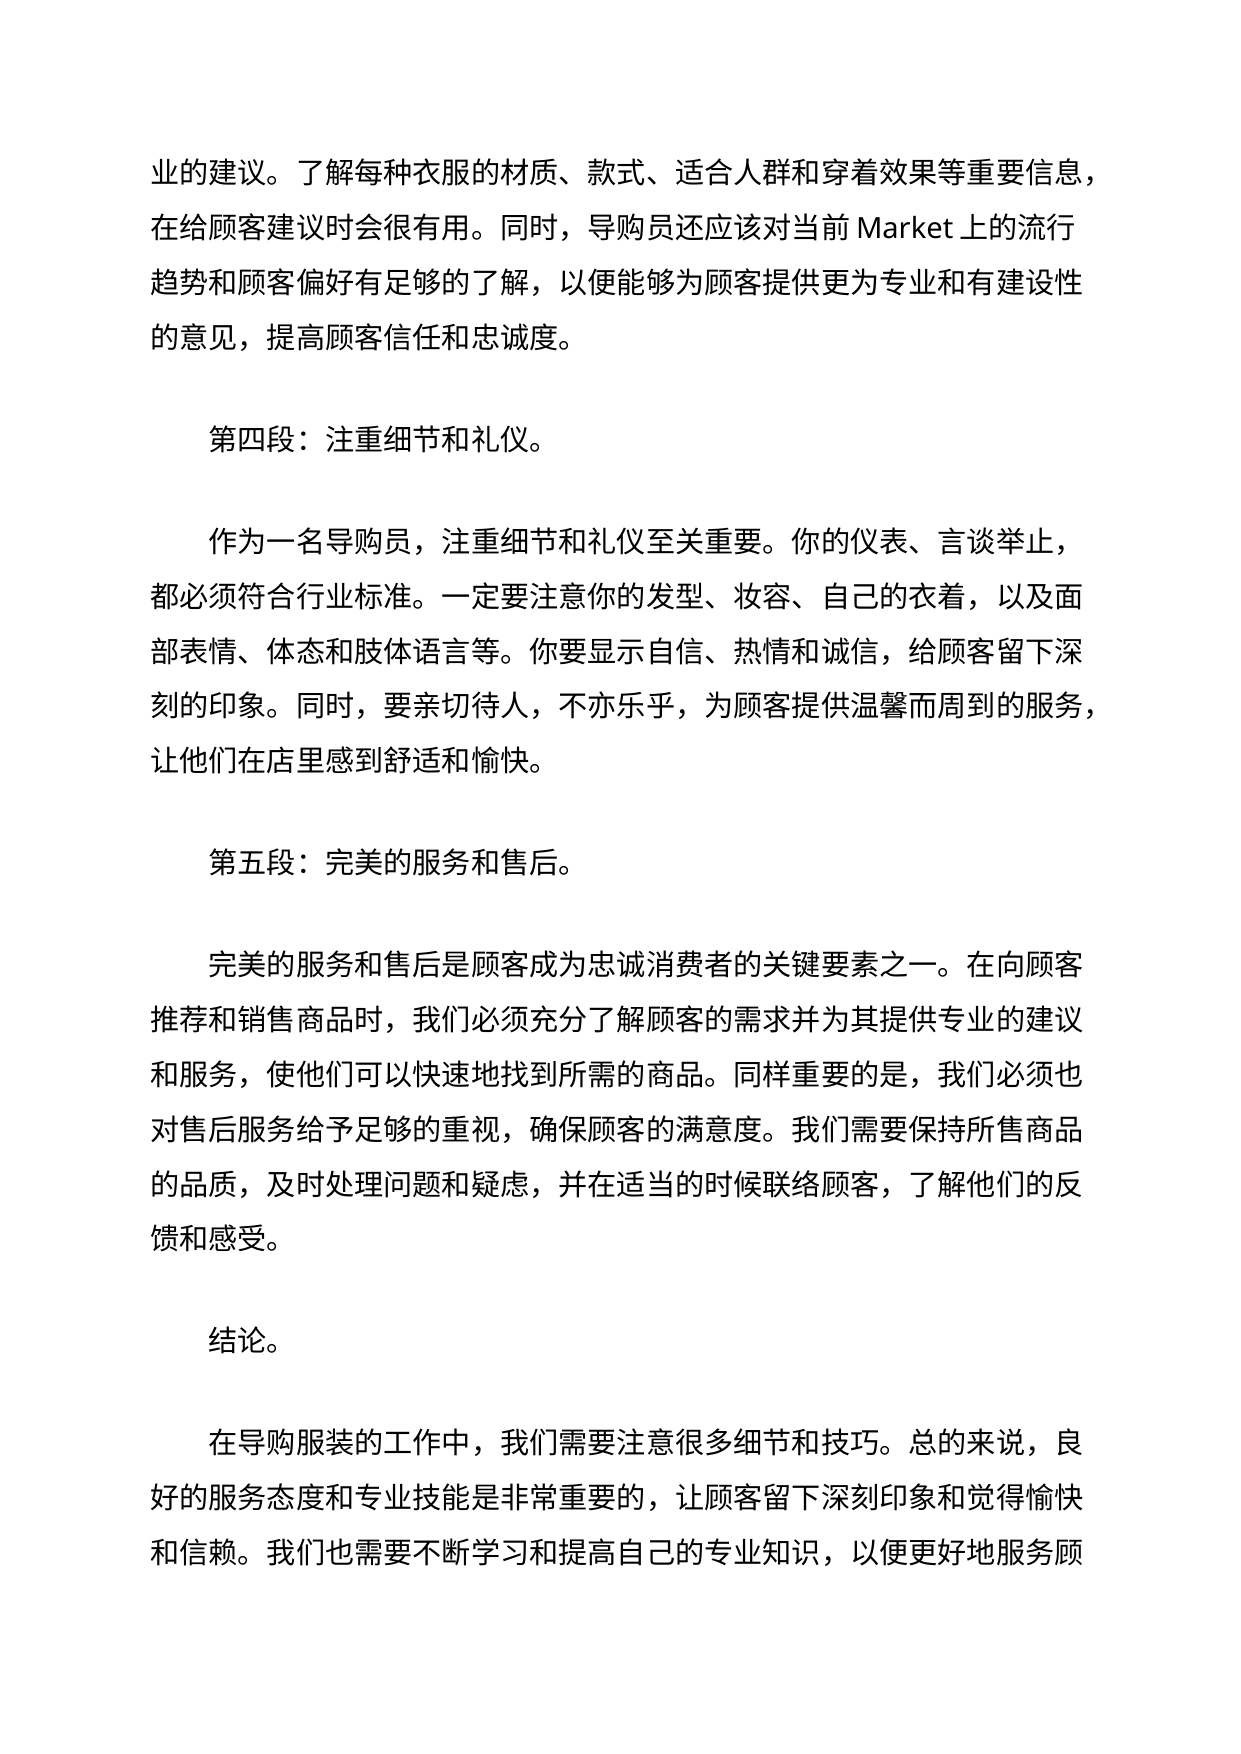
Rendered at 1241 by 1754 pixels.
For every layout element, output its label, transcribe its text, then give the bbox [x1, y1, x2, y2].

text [150, 150, 1090, 357]
text 第四段：注重细节和礼仪。 [150, 417, 1090, 459]
text 第五段：完美的服务和售后。 [150, 840, 1090, 882]
text 完美的服务和售后是顾客成为忠诚消费者的关键要素之一。在向顾客推荐和销售商品时，我们必须充分了解顾客的需求并为其提供专业的建议和服务，使他们可以快速地找到所需的商品。同样重要的是，我们必须也对售后服务给予足够的重视，确保顾客的满意度。我们需要保持所售商品的品质，及时处理问题和疑虑，并在适当的时候联络顾客，了解他们的反馈和感受。 [150, 941, 1090, 1258]
text 结论。 [150, 1318, 1090, 1360]
text 作为一名导购员，注重细节和礼仪至关重要。你的仪表、言谈举止，都必须符合行业标准。一定要注意你的发型、妆容、自己的衣着，以及面部表情、体态和肢体语言等。你要显示自信、热情和诚信，给顾客留下深刻的印象。同时，要亲切待人，不亦乐乎，为顾客提供温馨而周到的服务，让他们在店里感到舒适和愉快。 [150, 518, 1090, 780]
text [150, 1419, 1090, 1572]
